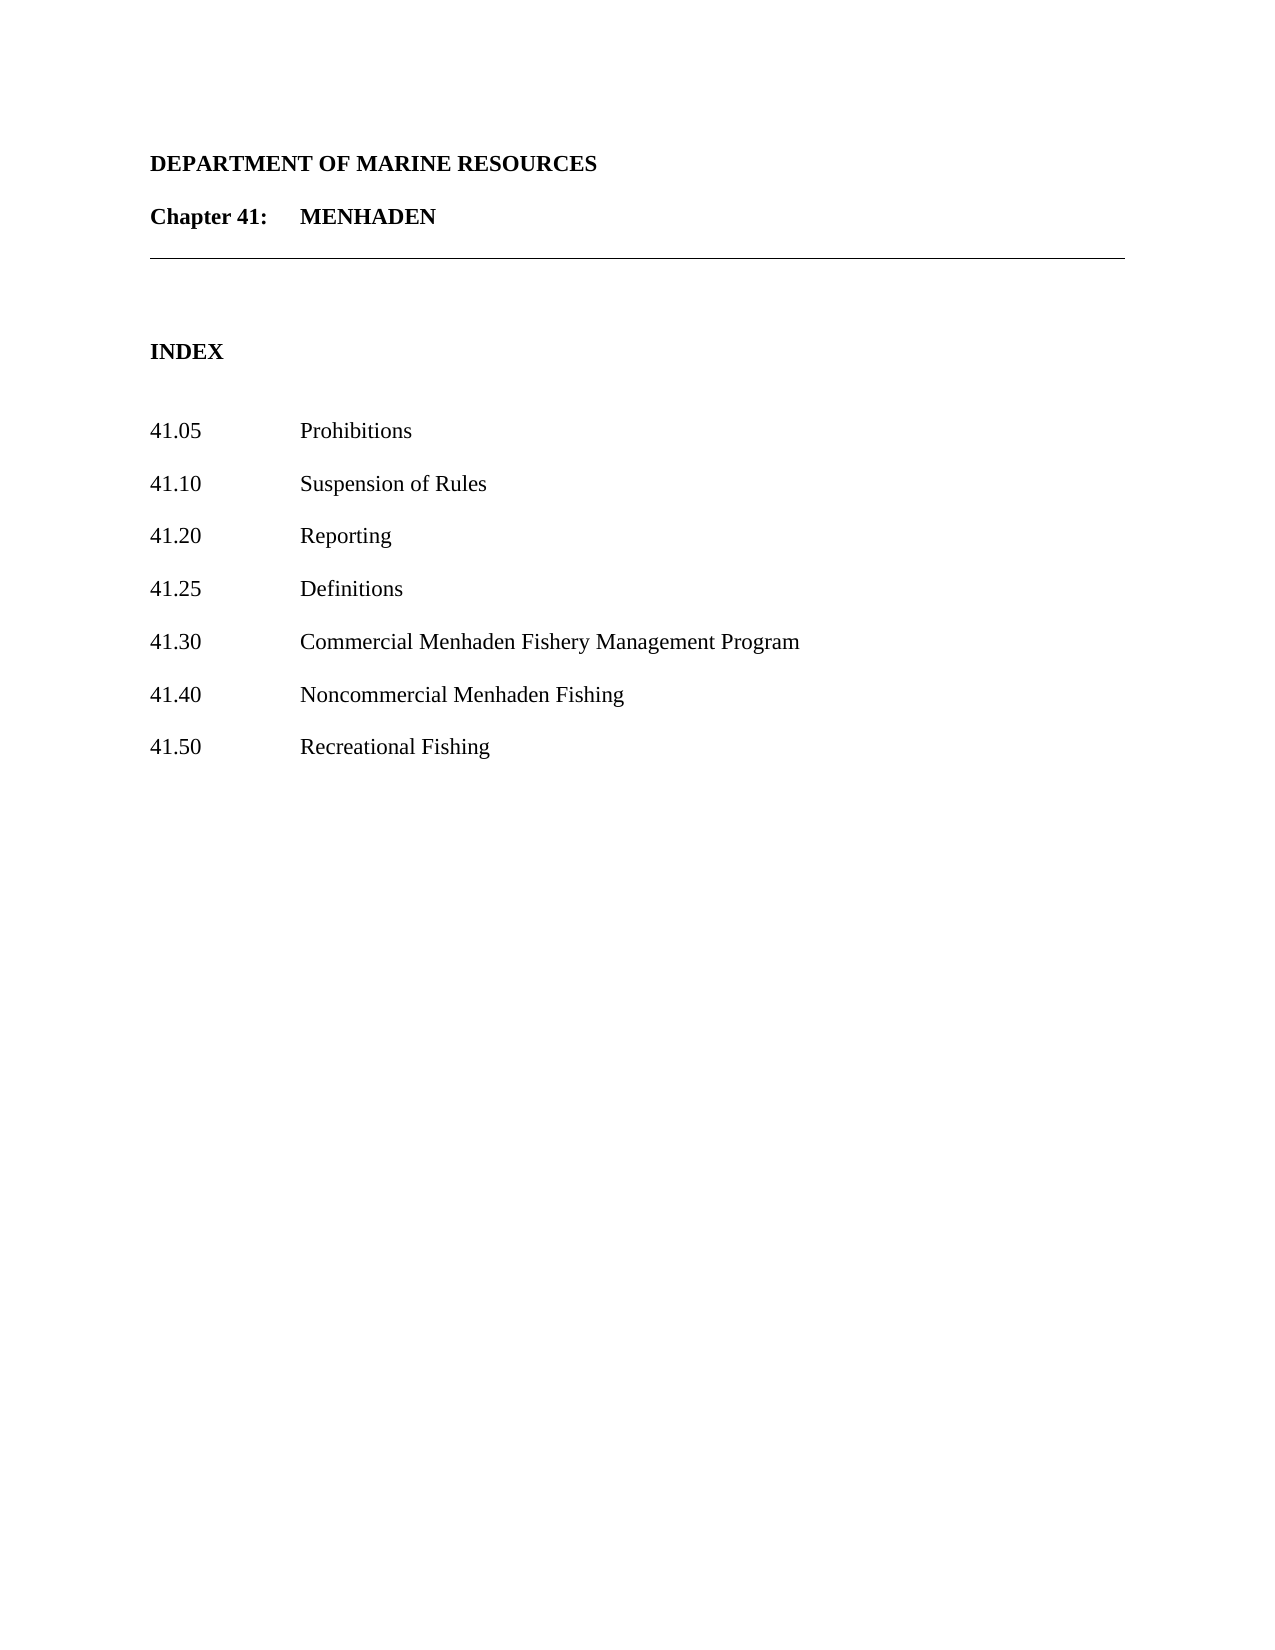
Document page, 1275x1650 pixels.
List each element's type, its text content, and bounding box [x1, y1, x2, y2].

text Chapter 41: MENHADEN [150, 203, 1125, 229]
text INDEX [150, 338, 1125, 364]
text 41.25 Definitions [150, 575, 1125, 602]
text 41.40 Noncommercial Menhaden Fishing [150, 681, 1125, 707]
text DEPARTMENT OF MARINE RESOURCES [150, 150, 1125, 176]
text 41.05 Prohibitions [150, 417, 1125, 443]
text 41.30 Commercial Menhaden Fishery Management Program [150, 628, 1125, 654]
text 41.50 Recreational Fishing [150, 733, 1125, 760]
text 41.10 Suspension of Rules [150, 470, 1125, 496]
text 41.20 Reporting [150, 523, 1125, 549]
